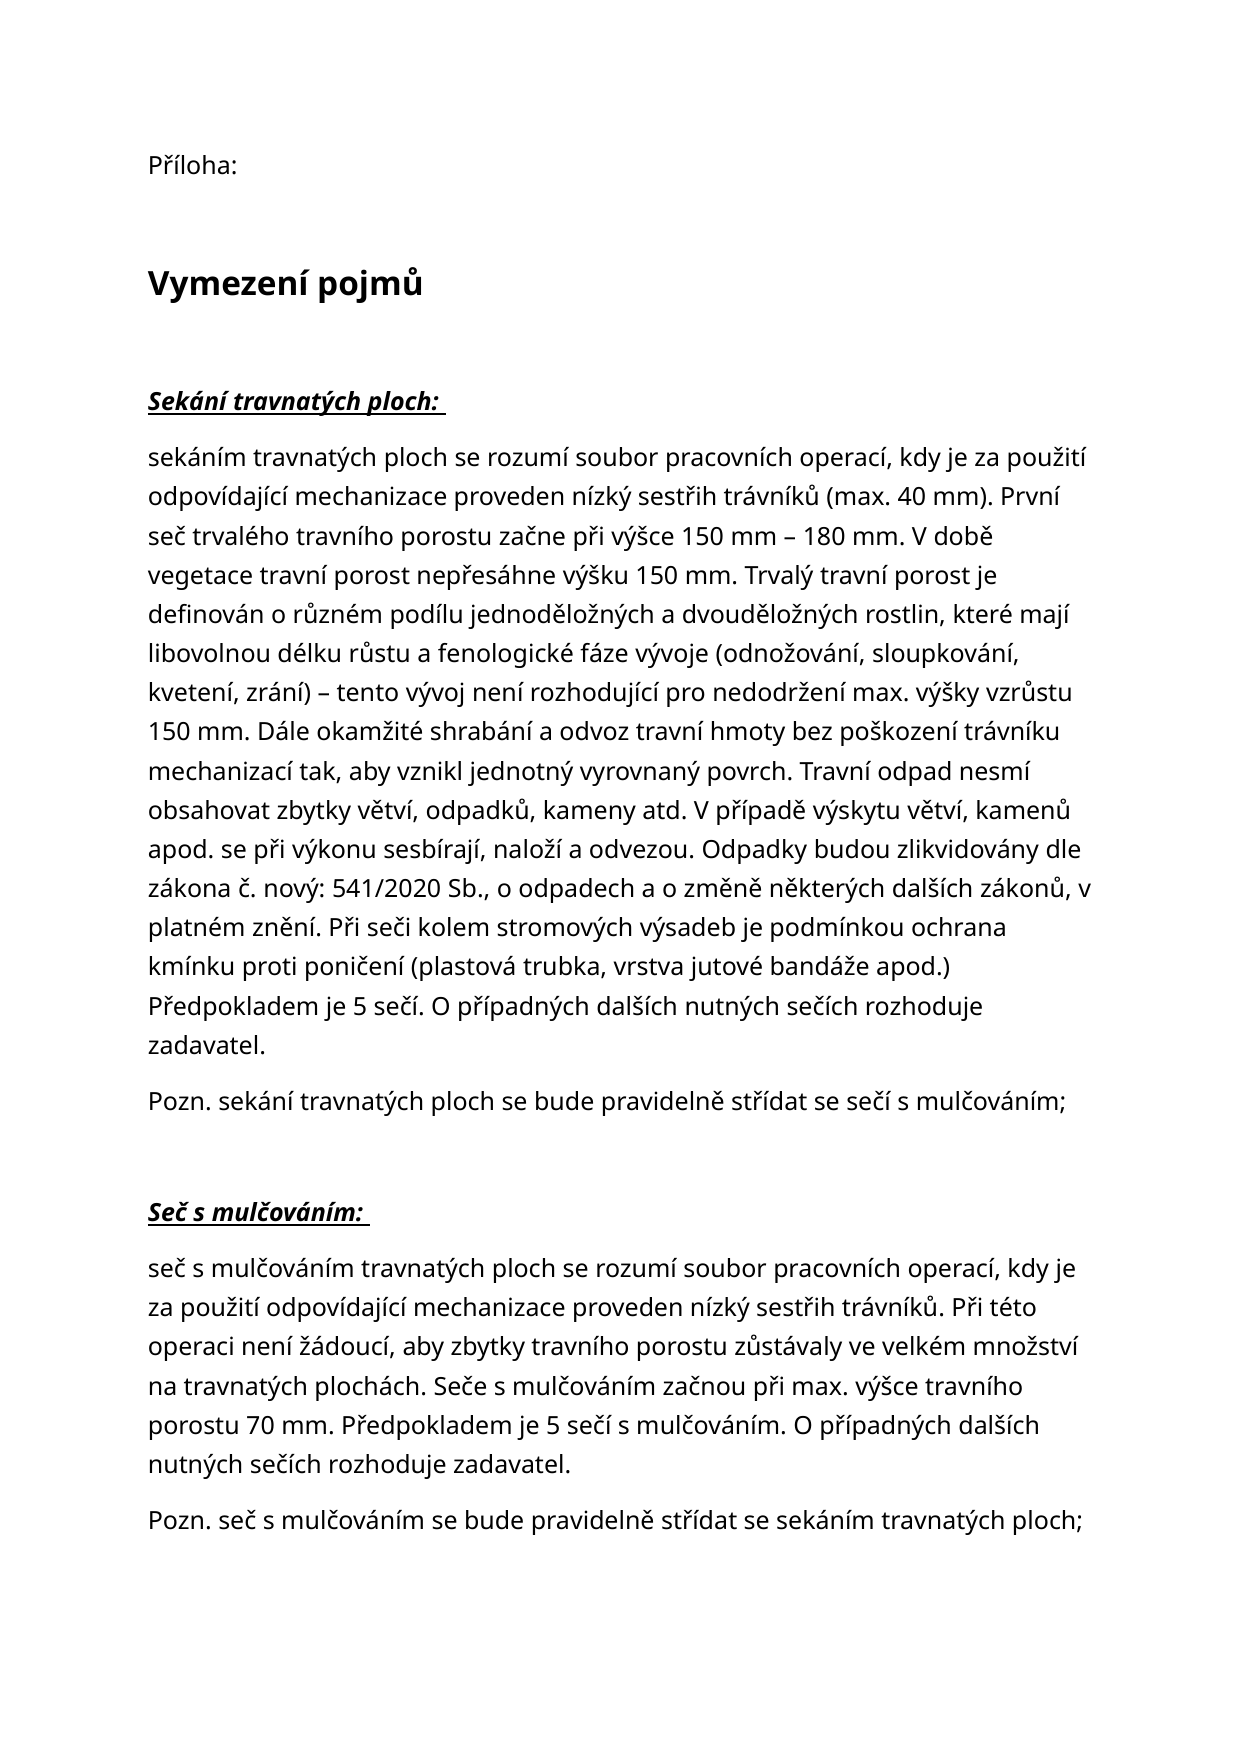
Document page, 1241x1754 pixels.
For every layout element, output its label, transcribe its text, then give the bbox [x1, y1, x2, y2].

text Seč s mulčováním: [148, 1195, 1093, 1229]
text sekáním travnatých ploch se rozumí soubor pracovních operací, kdy je za použití odpovídající mechanizace proveden nízký sestřih trávníků (max. 40 mm). První seč trvalého travního porostu začne při výšce 150 mm – 180 mm. V době vegetace travní porost nepřesáhne výšku 150 mm. Trvalý travní porost je definován o různém podílu jednoděložných a dvouděložných rostlin, které mají libovolnou délku růstu a fenologické fáze vývoje (odnožování, sloupkování, kvetení, zrání) – tento vývoj není rozhodující pro nedodržení max. výšky vzrůstu 150 mm. Dále okamžité shrabání a odvoz travní hmoty bez poškození trávníku mechanizací tak, aby vznikl jednotný vyrovnaný povrch. Travní odpad nesmí obsahovat zbytky větví, odpadků, kameny atd. V případě výskytu větví, kamenů apod. se při výkonu sesbírají, naloží a odvezou. Odpadky budou zlikvidovány dle zákona č. nový: 541/2020 Sb., o odpadech a o změně některých dalších zákonů, v platném znění. Při seči kolem stromových výsadeb je podmínkou ochrana kmínku proti poničení (plastová trubka, vrstva jutové bandáže apod.) Předpokladem je 5 sečí. O případných dalších nutných sečích rozhoduje zadavatel. [148, 440, 1093, 1061]
text Pozn. sekání travnatých ploch se bude pravidelně střídat se sečí s mulčováním; [148, 1083, 1093, 1117]
text Pozn. seč s mulčováním se bude pravidelně střídat se sekáním travnatých ploch; [148, 1502, 1093, 1536]
text Vymezení pojmů [148, 259, 1093, 305]
text seč s mulčováním travnatých ploch se rozumí soubor pracovních operací, kdy je za použití odpovídající mechanizace proveden nízký sestřih trávníků. Při této operaci není žádoucí, aby zbytky travního porostu zůstávaly ve velkém množství na travnatých plochách. Seče s mulčováním začnou při max. výšce travního porostu 70 mm. Předpokladem je 5 sečí s mulčováním. O případných dalších nutných sečích rozhoduje zadavatel. [148, 1251, 1093, 1481]
text Příloha: [148, 148, 1093, 182]
text Sekání travnatých ploch: [148, 384, 1093, 418]
